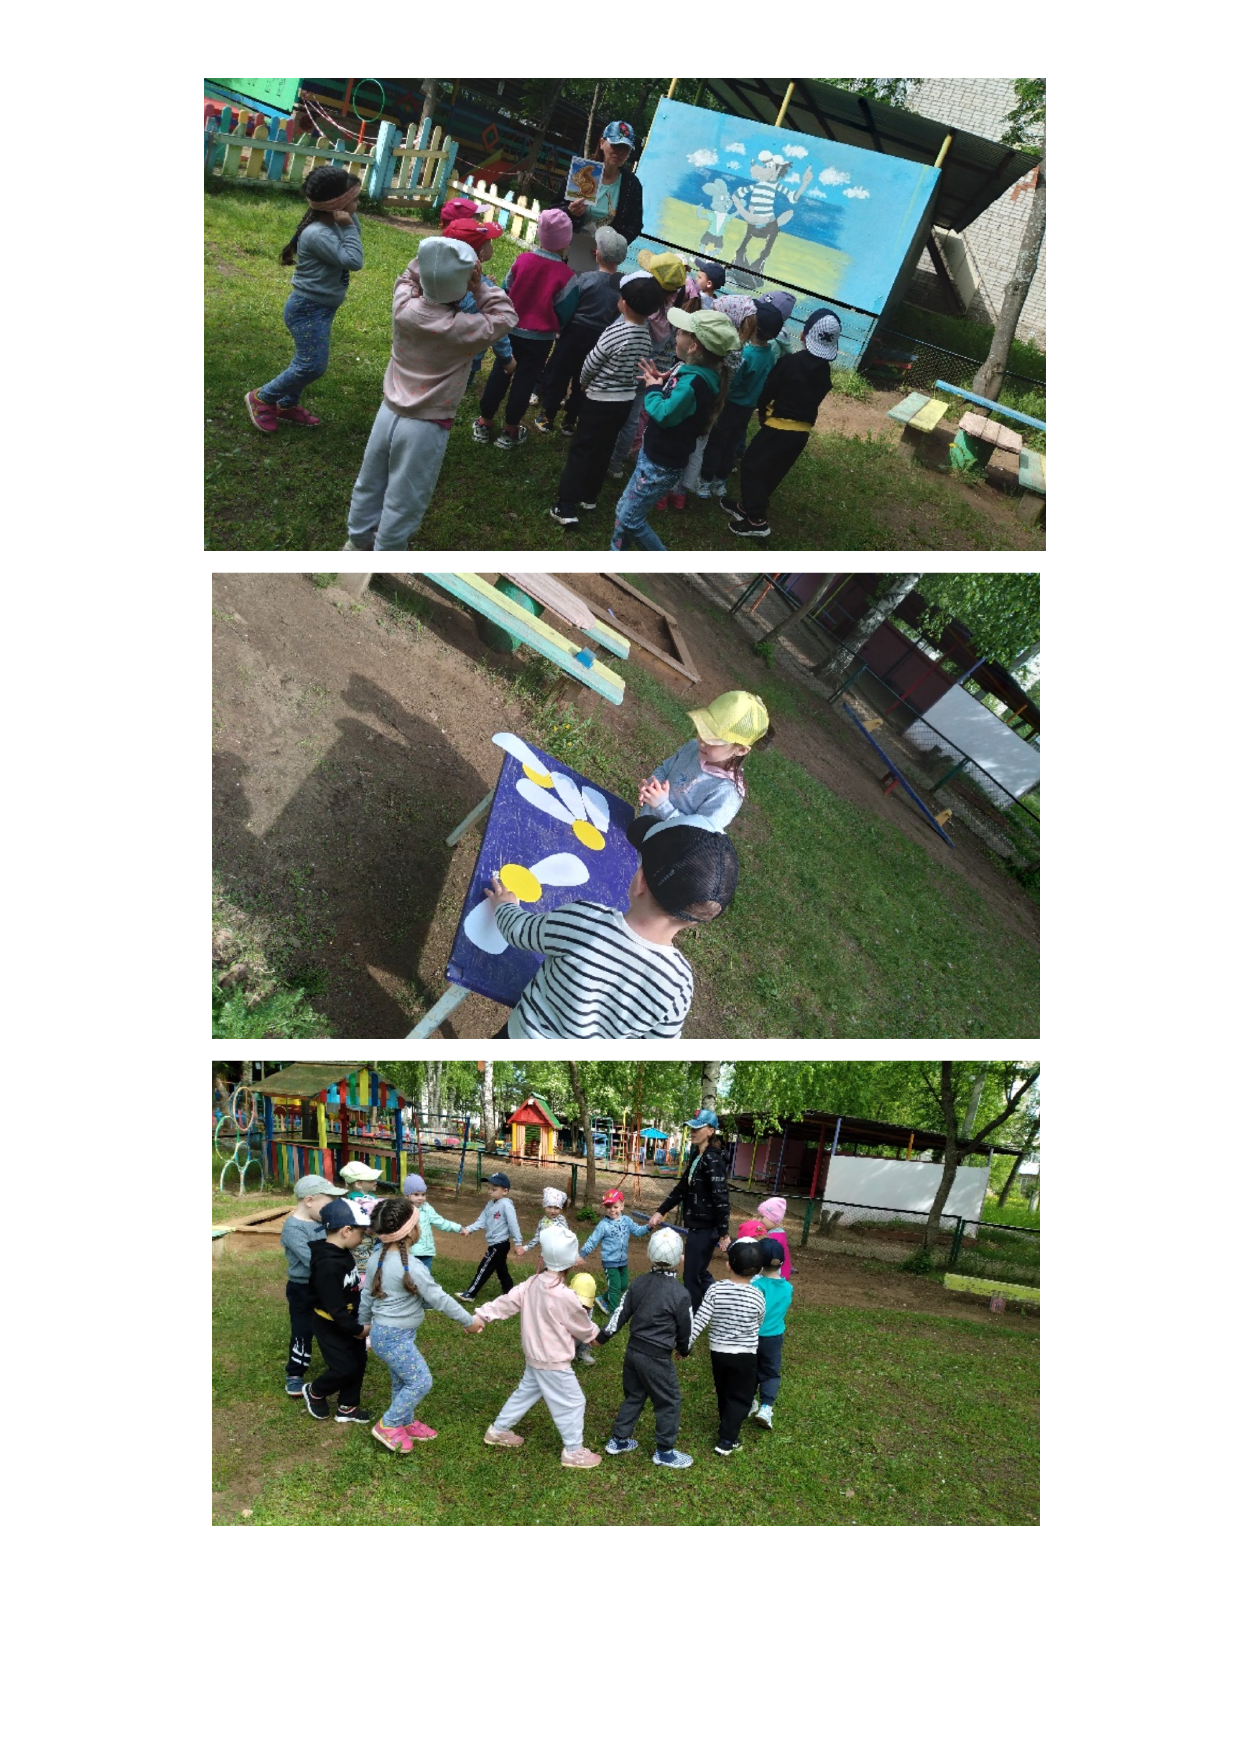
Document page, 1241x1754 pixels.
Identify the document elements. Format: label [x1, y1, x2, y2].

picture [213, 1061, 1040, 1526]
picture [213, 573, 1040, 1039]
picture [205, 78, 1046, 551]
